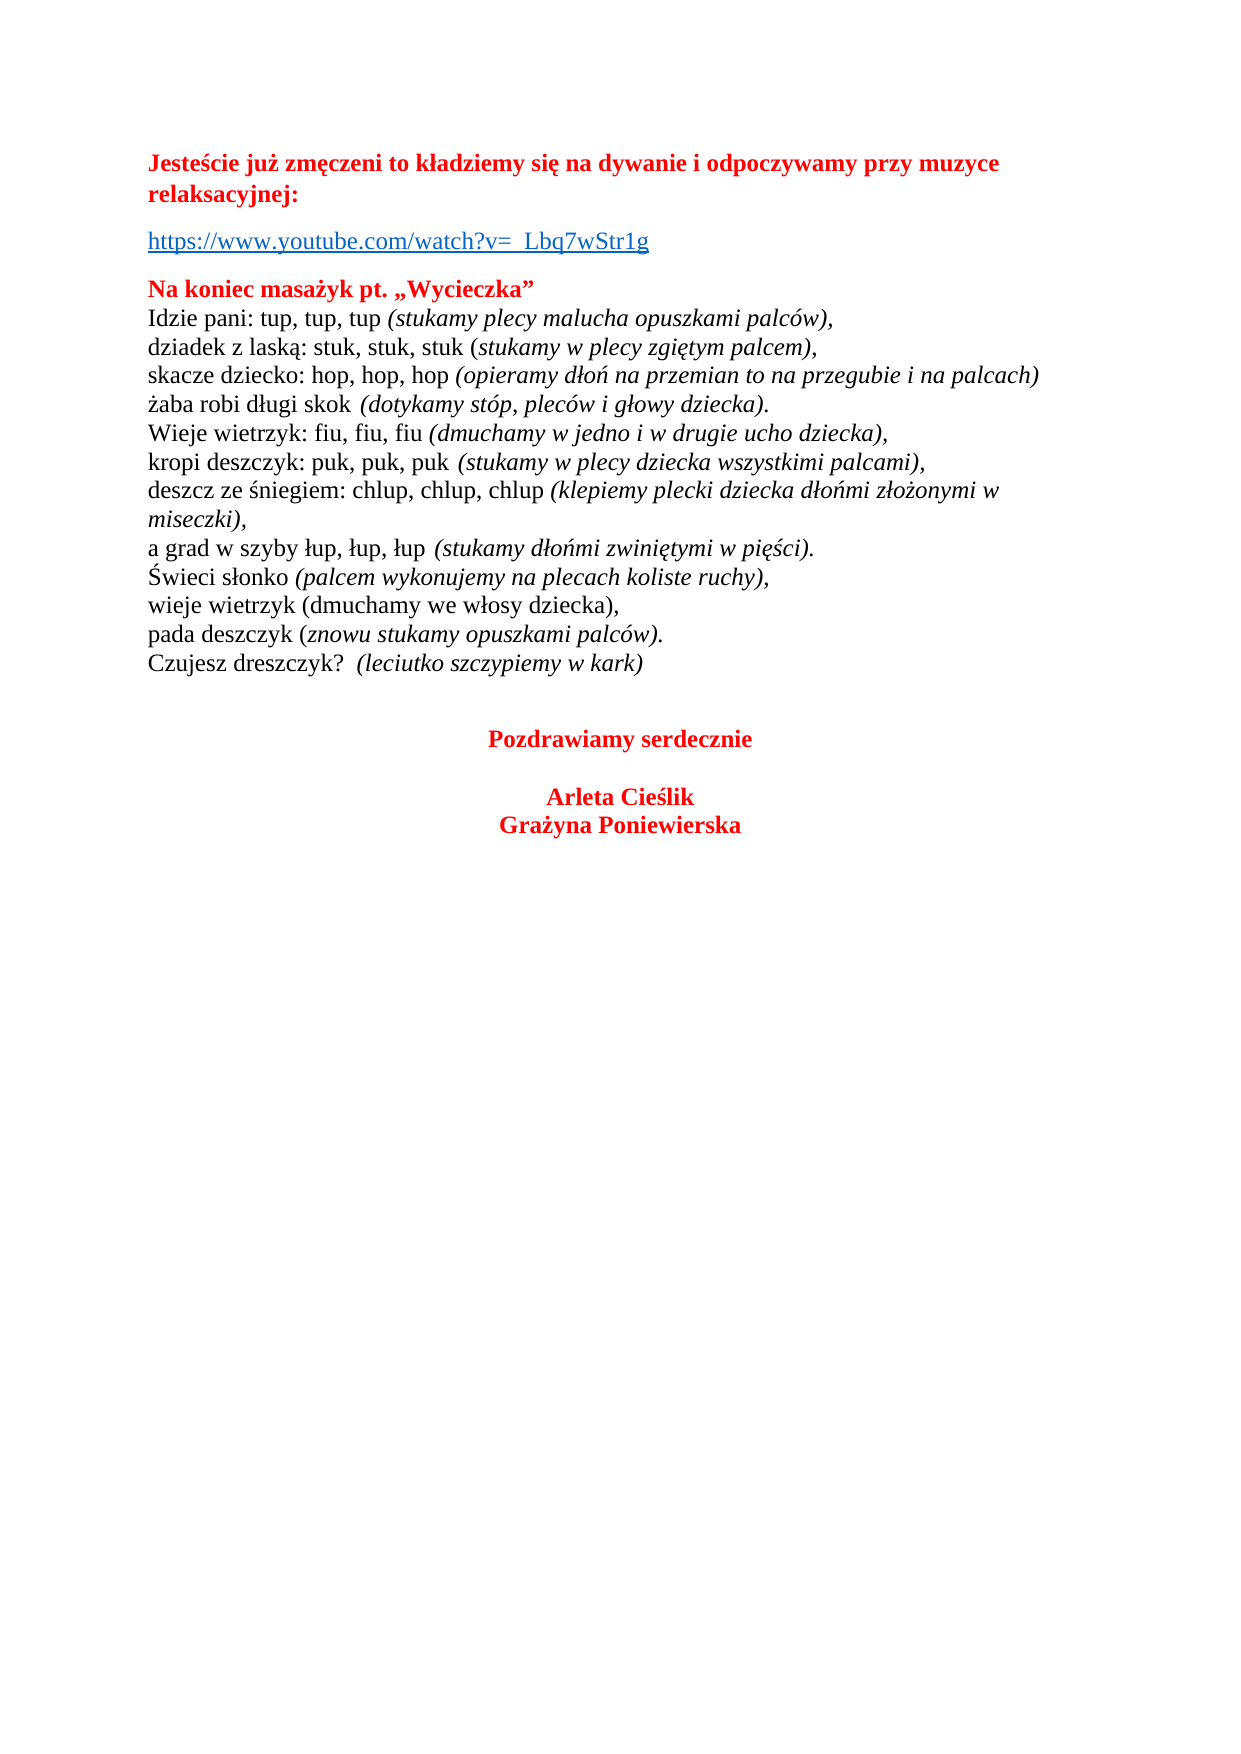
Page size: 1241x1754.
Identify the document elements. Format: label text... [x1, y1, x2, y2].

text Na koniec masażyk pt. „Wycieczka” [148, 274, 1093, 303]
text Grażyna Poniewierska [148, 811, 1093, 839]
text https://www.youtube.com/watch?v=_Lbq7wStr1g [148, 226, 1093, 255]
text Pozdrawiamy serdecznie [148, 724, 1093, 753]
text Jesteście już zmęczeni to kładziemy się na dywanie i odpoczywamy przy muzyce relaksacyjnej: [148, 148, 1093, 207]
text Idzie pani: tup, tup, tup (stukamy plecy malucha opuszkami palców), dziadek z laską: stuk, stuk, stuk (stukamy w plecy zgiętym palcem), skacze dziecko: hop, hop, hop (opieramy dłoń na przemian to na przegubie i na palcach) żaba robi długi skok (dotykamy stóp, pleców i głowy dziecka). Wieje wietrzyk: fiu, fiu, fiu (dmuchamy w jedno i w drugie ucho dziecka), kropi deszczyk: puk, puk, puk (stukamy w plecy dziecka wszystkimi palcami), deszcz ze śniegiem: chlup, chlup, chlup (klepiemy plecki dziecka dłońmi złożonymi w miseczki), a grad w szyby łup, łup, łup (stukamy dłońmi zwiniętymi w pięści). Świeci słonko (palcem wykonujemy na plecach koliste ruchy), wieje wietrzyk (dmuchamy we włosy dziecka), pada deszczyk (znowu stukamy opuszkami palców). Czujesz dreszczyk? (leciutko szczypiemy w kark) [148, 303, 1093, 677]
text Arleta Cieślik [148, 782, 1093, 811]
